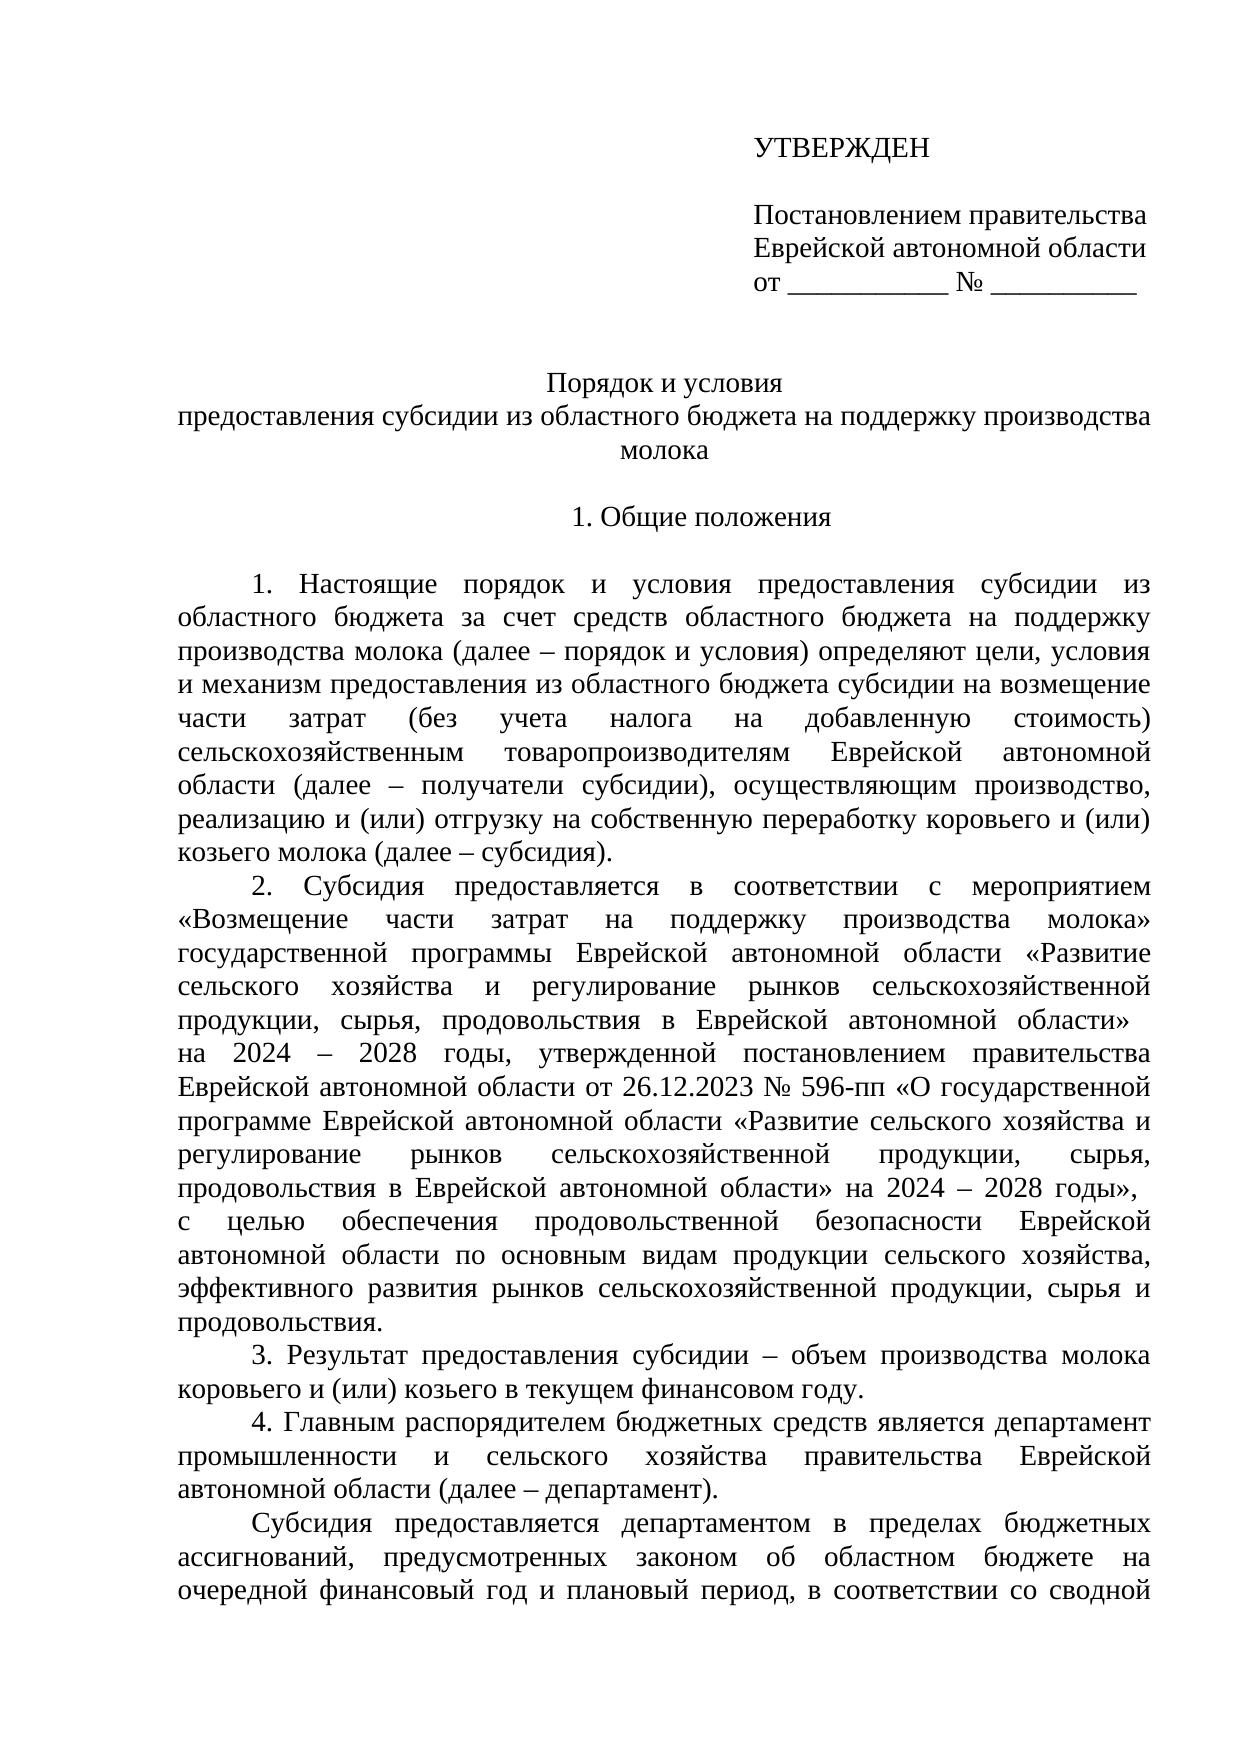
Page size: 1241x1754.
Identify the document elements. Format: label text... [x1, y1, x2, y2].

text 1. Настоящие порядок и условия предоставления субсидии из областного бюджета за счет средств областного бюджета на поддержку производства молока (далее – порядок и условия) определяют цели, условия и механизм предоставления из областного бюджета субсидии на возмещение части затрат (без учета налога на добавленную стоимость) сельскохозяйственным товаропроизводителям Еврейской автономной области (далее – получатели субсидии), осуществляющим производство, реализацию и (или) отгрузку на собственную переработку коровьего и (или) козьего молока (далее – субсидия). [177, 566, 1152, 868]
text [177, 1505, 1152, 1606]
text 2. Субсидия предоставляется в соответствии с мероприятием «Возмещение части затрат на поддержку производства молока» государственной программы Еврейской автономной области «Развитие сельского хозяйства и регулирование рынков сельскохозяйственной продукции, сырья, продовольствия в Еврейской автономной области» на 2024 – 2028 годы, утвержденной постановлением правительства Еврейской автономной области от 26.12.2023 № 596-пп «О государственной программе Еврейской автономной области «Развитие сельского хозяйства и регулирование рынков сельскохозяйственной продукции, сырья, продовольствия в Еврейской автономной области» на 2024 – 2028 годы», с целью обеспечения продовольственной безопасности Еврейской автономной области по основным видам продукции сельского хозяйства, эффективного развития рынков сельскохозяйственной продукции, сырья и продовольствия. [177, 868, 1152, 1337]
text от ___________ № __________ [177, 264, 1152, 298]
text Постановлением правительства [177, 197, 1152, 231]
text Еврейской автономной области [177, 231, 1152, 264]
text Порядок и условия [177, 365, 1152, 398]
text УТВЕРЖДЕН [177, 130, 1152, 163]
text 4. Главным распорядителем бюджетных средств является департамент промышленности и сельского хозяйства правительства Еврейской автономной области (далее – департамент). [177, 1404, 1152, 1505]
text 3. Результат предоставления субсидии – объем производства молока коровьего и (или) козьего в текущем финансовом году. [177, 1337, 1152, 1404]
text 1. Общие положения [177, 499, 1152, 532]
text предоставления субсидии из областного бюджета на поддержку производства молока [177, 398, 1152, 465]
